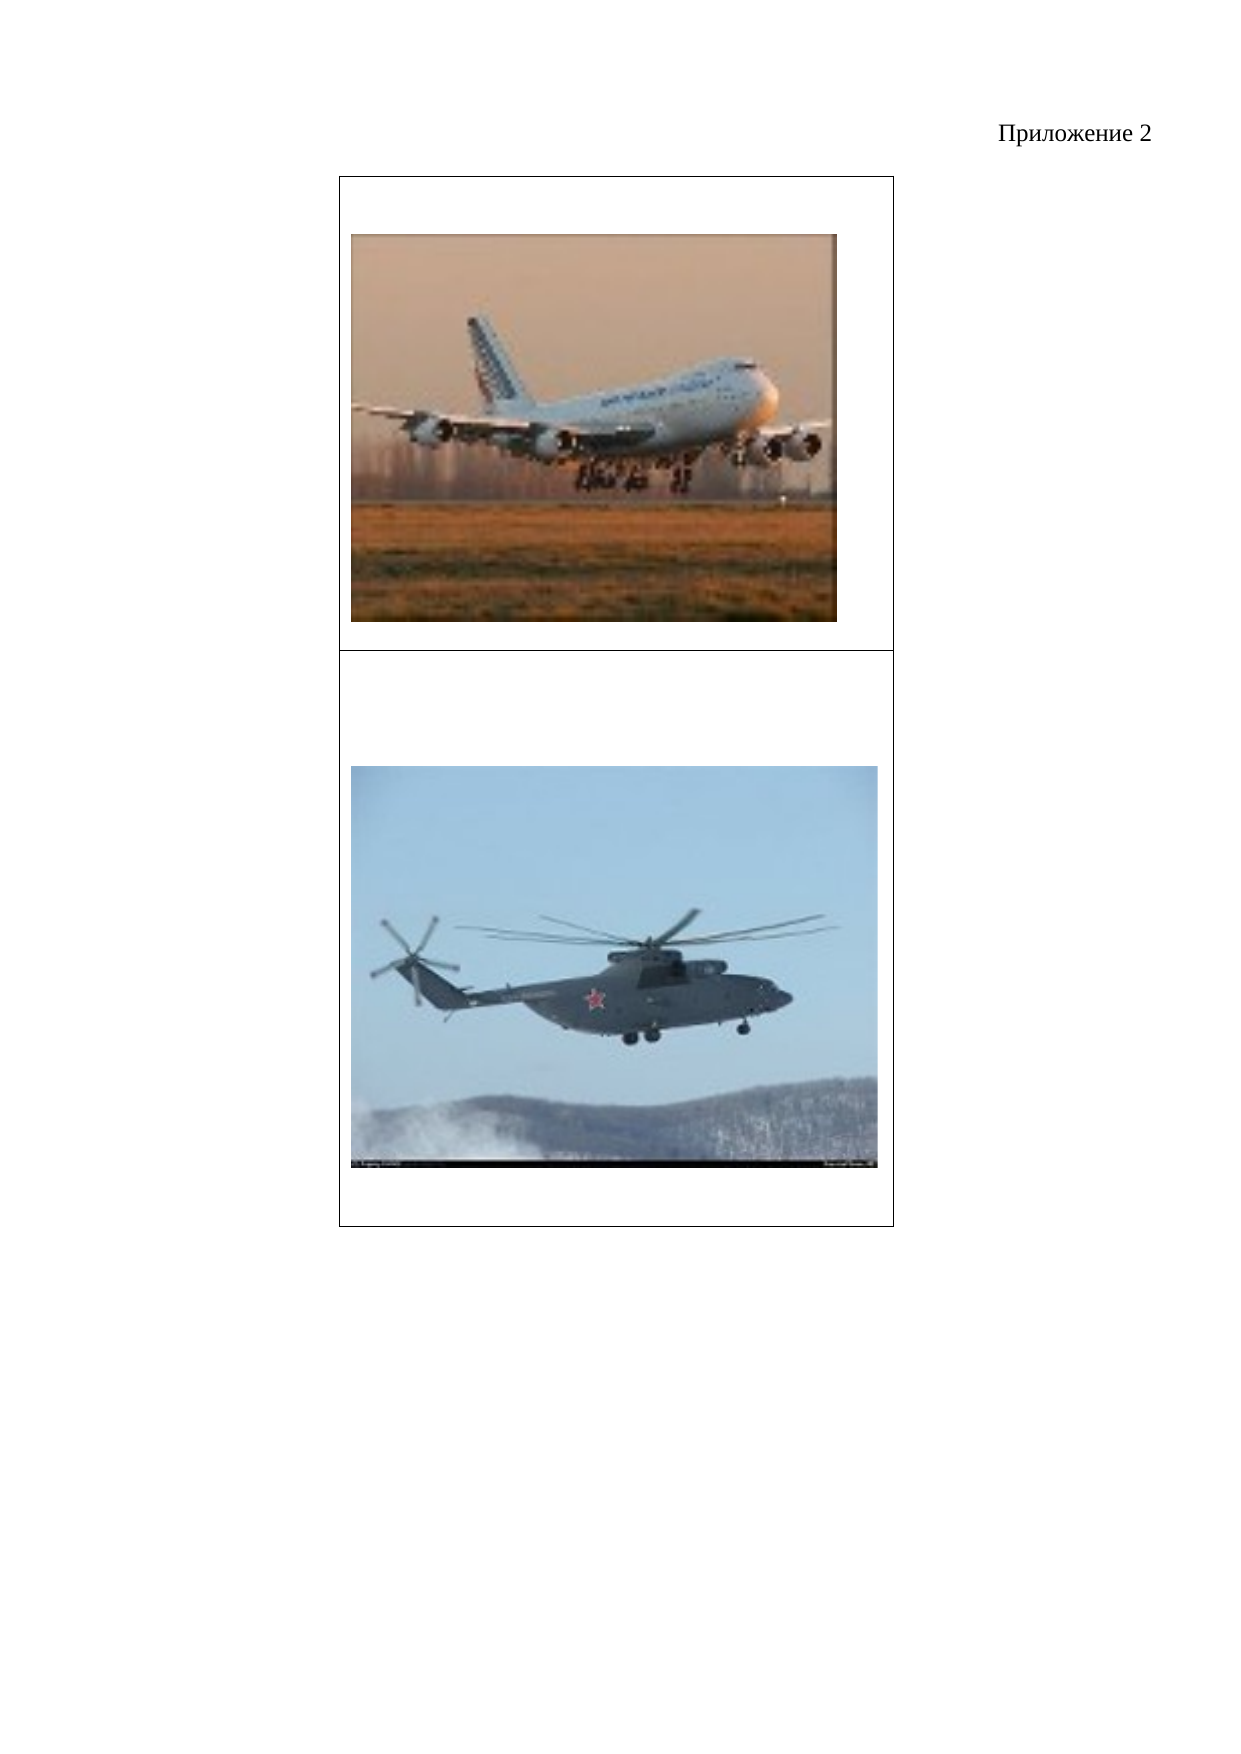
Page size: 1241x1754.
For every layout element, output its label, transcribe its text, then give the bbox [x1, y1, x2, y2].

table_header [340, 177, 893, 650]
picture [351, 766, 878, 1168]
text Приложение 2 [177, 118, 1152, 147]
picture [351, 234, 837, 622]
table_cell [340, 651, 893, 1226]
